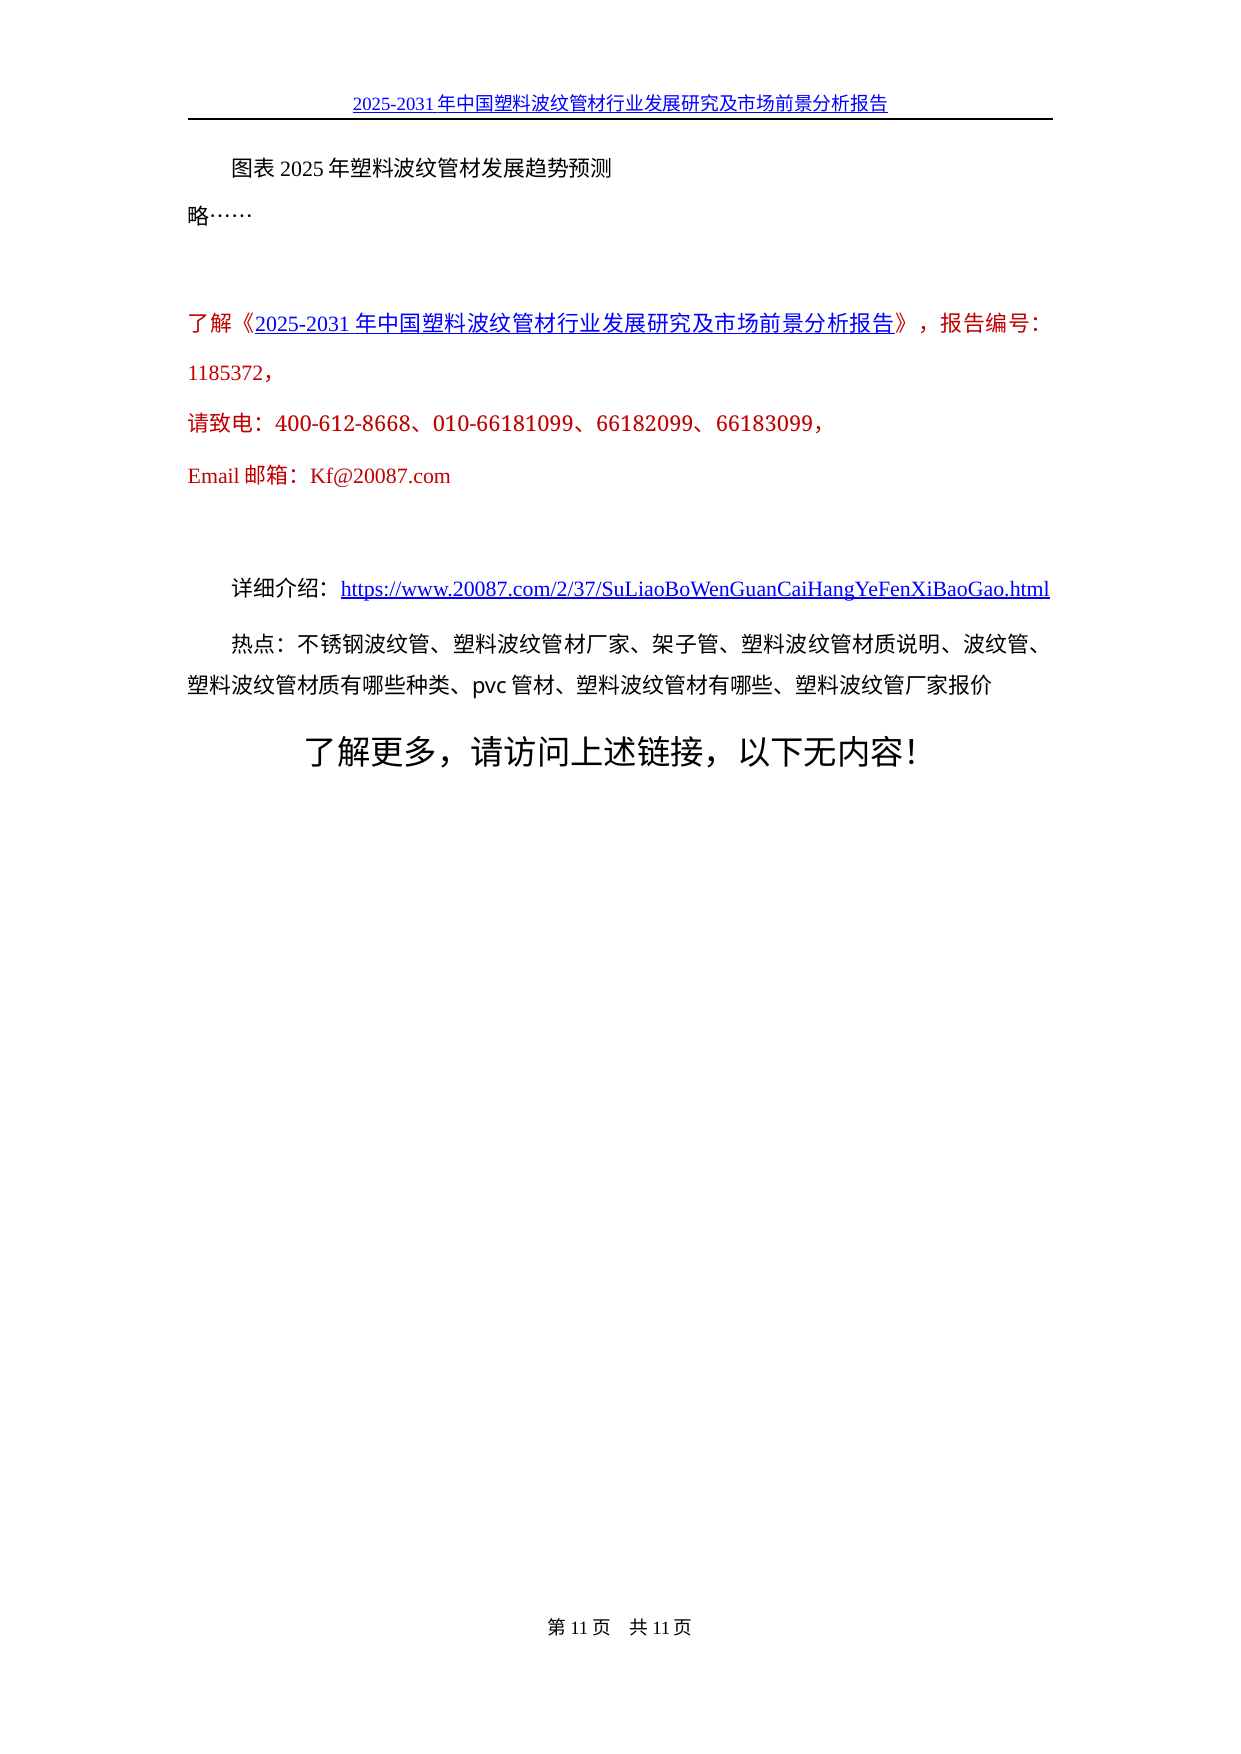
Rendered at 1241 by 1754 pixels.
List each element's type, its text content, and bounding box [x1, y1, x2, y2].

text 请致电：400-612-8668、010-66181099、66182099、66183099， [187, 406, 1053, 438]
text 热点：不锈钢波纹管、塑料波纹管材厂家、架子管、塑料波纹管材质说明、波纹管、塑料波纹管材质有哪些种类、pvc管材、塑料波纹管材有哪些、塑料波纹管厂家报价 [187, 627, 1053, 700]
text 详细介绍：https://www.20087.com/2/37/SuLiaoBoWenGuanCaiHangYeFenXiBaoGao.html [187, 570, 1053, 603]
text 了解《2025-2031年中国塑料波纹管材行业发展研究及市场前景分析报告》，报告编号：1185372， [187, 305, 1053, 387]
text Email邮箱：Kf@20087.com [187, 457, 1053, 490]
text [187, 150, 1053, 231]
title 了解更多，请访问上述链接，以下无内容！ [187, 717, 1053, 782]
